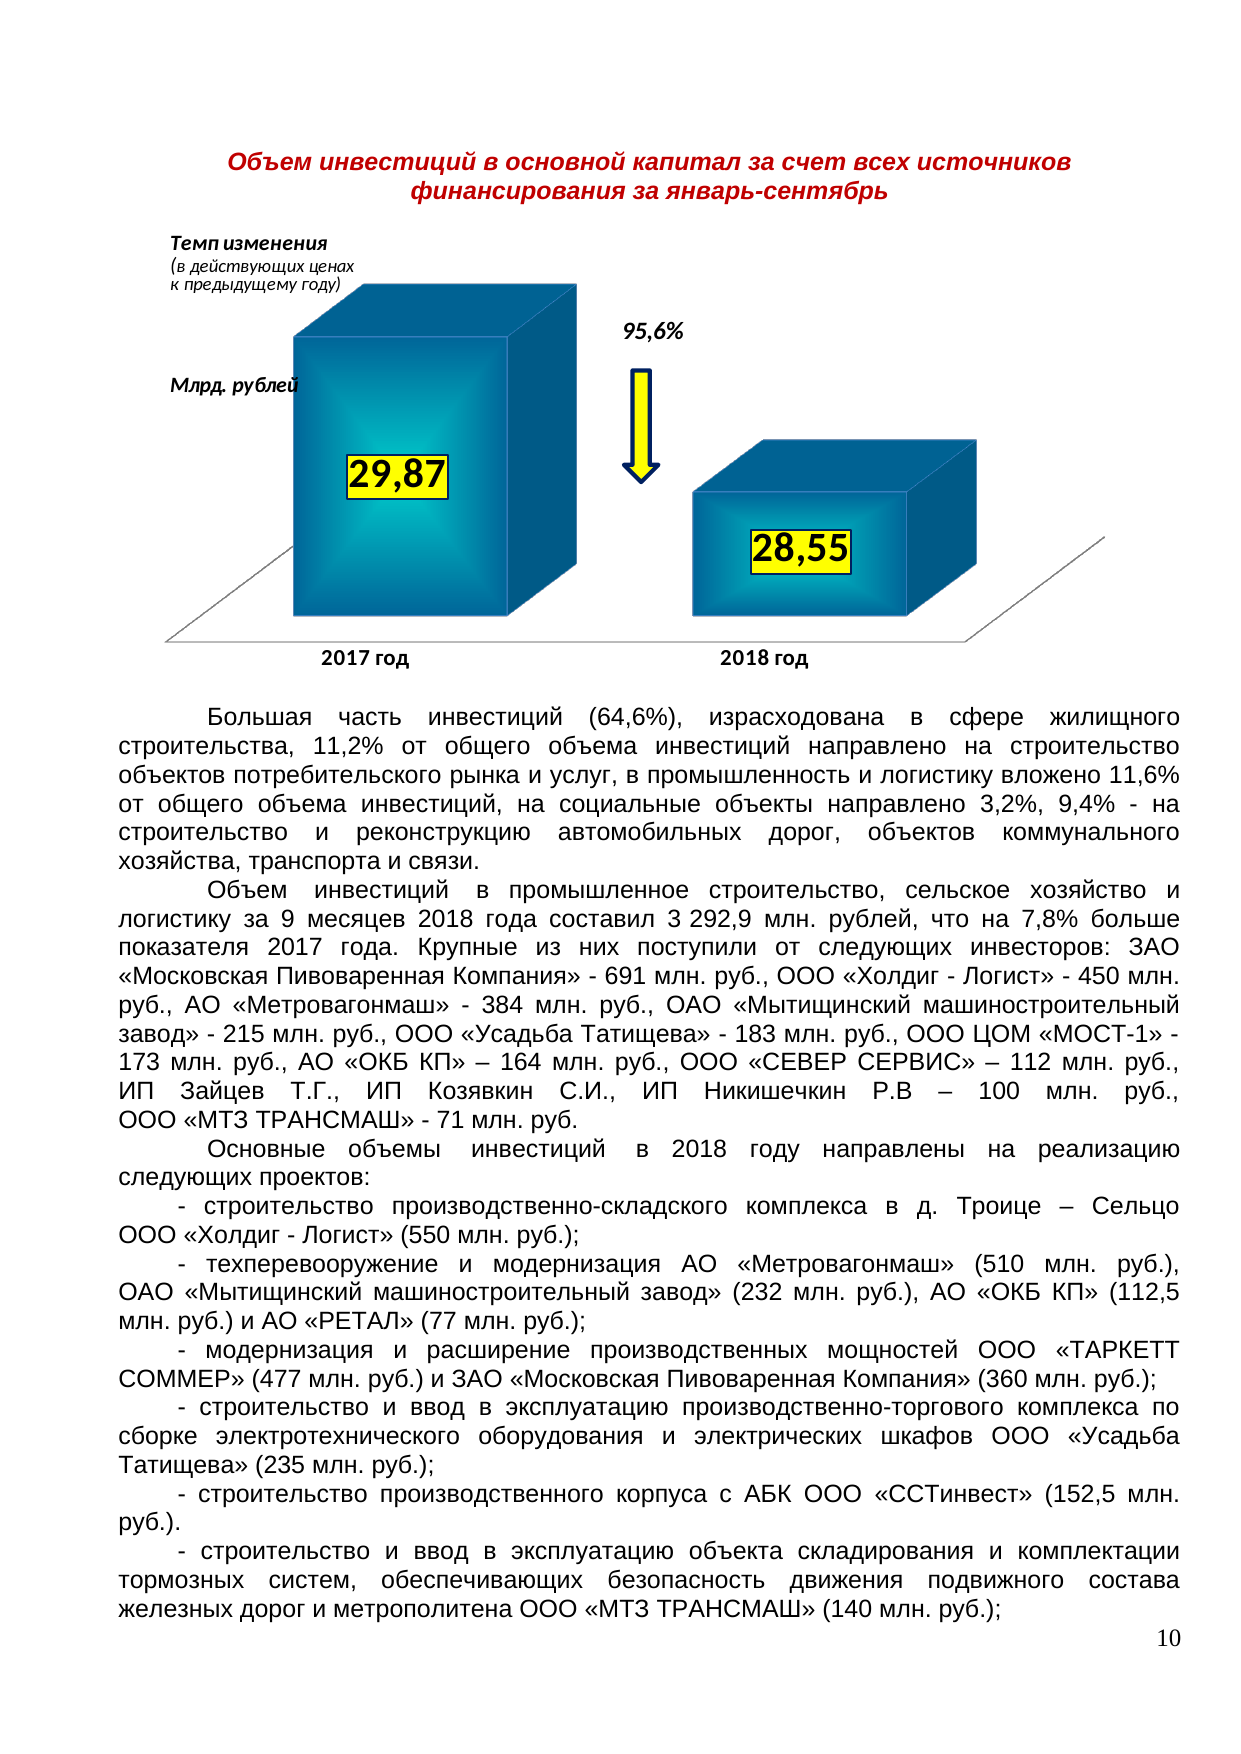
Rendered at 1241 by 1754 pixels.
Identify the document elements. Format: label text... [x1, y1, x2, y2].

text - техперевооружение и модернизация АО «Метровагонмаш» (510 млн. руб.), ОАО «Мытищинский машиностроительный завод» (232 млн. руб.), АО «ОКБ КП» (112,5 млн. руб.) и АО «РЕТАЛ» (77 млн. руб.); [118, 1249, 1181, 1335]
text Объем инвестиций в основной капитал за счет всех источников финансирования за январь-сентябрь [118, 147, 1181, 702]
text Объем инвестиций в промышленное строительство, сельское хозяйство и логистику за 9 месяцев 2018 года составил 3 292,9 млн. рублей, что на 7,8% больше показателя 2017 года. Крупные из них поступили от следующих инвесторов: ЗАО «Московская Пивоваренная Компания» - 691 млн. руб., ООО «Холдиг - Логист» - 450 млн. руб., АО «Метровагонмаш» - 384 млн. руб., ОАО «Мытищинский машиностроительный завод» - 215 млн. руб., ООО «Усадьба Татищева» - 183 млн. руб., ООО ЦОМ «МОСТ-1» - 173 млн. руб., АО «ОКБ КП» – 164 млн. руб., ООО «СЕВЕР СЕРВИС» – 112 млн. руб., ИП Зайцев Т.Г., ИП Козявкин С.И., ИП Никишечкин Р.В – 100 млн. руб., ООО «МТЗ ТРАНСМАШ» - 71 млн. руб. [118, 875, 1181, 1134]
text - строительство производственно-складского комплекса в д. Троице – Сельцо ООО «Холдиг - Логист» (550 млн. руб.); [118, 1191, 1181, 1249]
text - модернизация и расширение производственных мощностей ООО «ТАРКЕТТ СОММЕР» (477 млн. руб.) и ЗАО «Московская Пивоваренная Компания» (360 млн. руб.); [118, 1335, 1181, 1392]
text Большая часть инвестиций (64,6%), израсходована в сфере жилищного строительства, 11,2% от общего объема инвестиций направлено на строительство объектов потребительского рынка и услуг, в промышленность и логистику вложено 11,6% от общего объема инвестиций, на социальные объекты направлено 3,2%, 9,4% - на строительство и реконструкцию автомобильных дорог, объектов коммунального хозяйства, транспорта и связи. [118, 702, 1181, 875]
text Основные объемы инвестиций в 2018 году направлены на реализацию следующих проектов: [118, 1134, 1181, 1191]
text - строительство производственного корпуса с АБК ООО «ССТинвест» (152,5 млн. руб.). [118, 1479, 1181, 1536]
text - строительство и ввод в эксплуатацию объекта складирования и комплектации тормозных систем, обеспечивающих безопасность движения подвижного состава железных дорог и метрополитена ООО «МТЗ ТРАНСМАШ» (140 млн. руб.); [118, 1536, 1181, 1622]
text - строительство и ввод в эксплуатацию производственно-торгового комплекса по сборке электротехнического оборудования и электрических шкафов ООО «Усадьба Татищева» (235 млн. руб.); [118, 1392, 1181, 1479]
